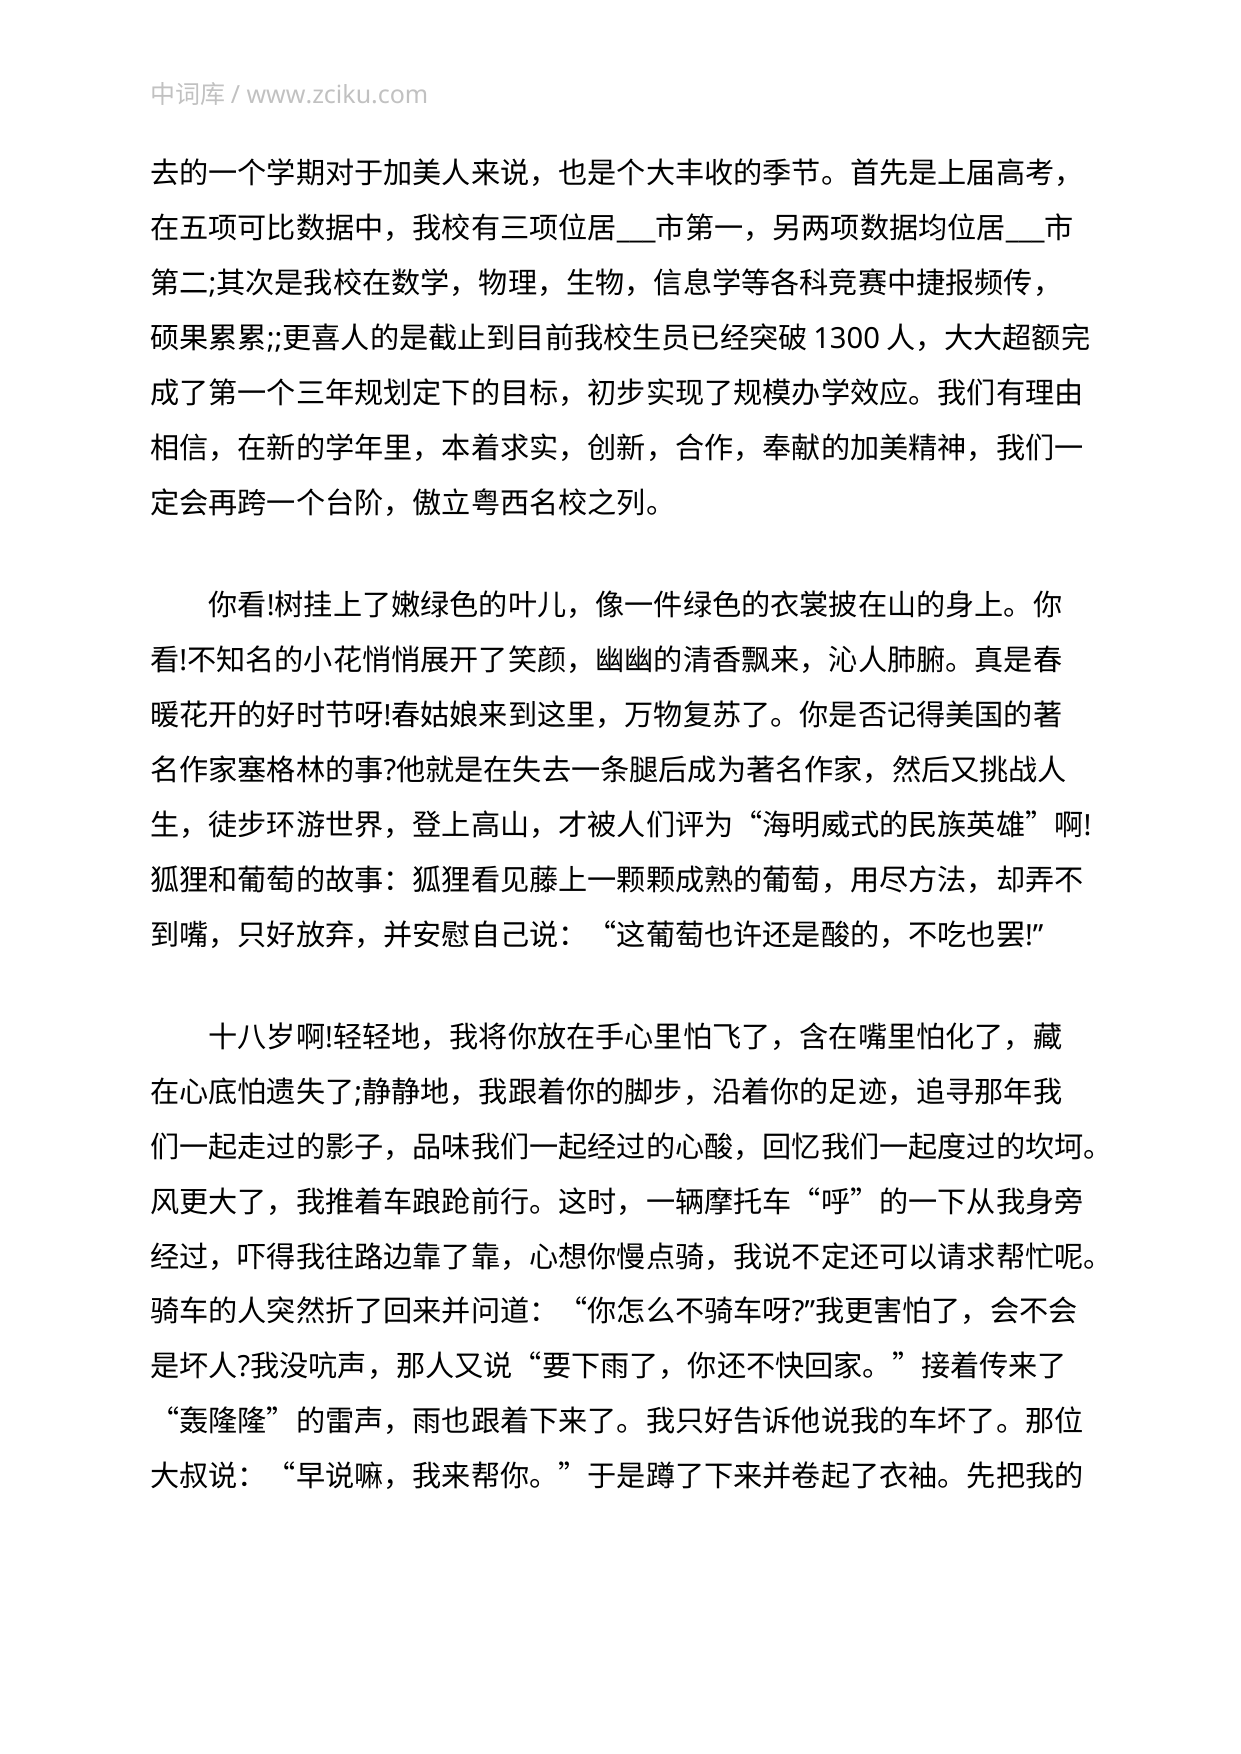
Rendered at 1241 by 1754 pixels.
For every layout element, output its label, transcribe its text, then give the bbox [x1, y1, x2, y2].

text 你看!树挂上了嫩绿色的叶儿，像一件绿色的衣裳披在山的身上。你看!不知名的小花悄悄展开了笑颜，幽幽的清香飘来，沁人肺腑。真是春暖花开的好时节呀!春姑娘来到这里，万物复苏了。你是否记得美国的著名作家塞格林的事?他就是在失去一条腿后成为著名作家，然后又挑战人生，徒步环游世界，登上高山，才被人们评为“海明威式的民族英雄”啊!狐狸和葡萄的故事：狐狸看见藤上一颗颗成熟的葡萄，用尽方法，却弄不到嘴，只好放弃，并安慰自己说：“这葡萄也许还是酸的，不吃也罢!” [150, 581, 1090, 954]
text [150, 150, 1090, 522]
text 十八岁啊!轻轻地，我将你放在手心里怕飞了，含在嘴里怕化了，藏在心底怕遗失了;静静地，我跟着你的脚步，沿着你的足迹，追寻那年我们一起走过的影子，品味我们一起经过的心酸，回忆我们一起度过的坎坷。风更大了，我推着车踉跄前行。这时，一辆摩托车“呼”的一下从我身旁经过，吓得我往路边靠了靠，心想你慢点骑，我说不定还可以请求帮忙呢。骑车的人突然折了回来并问道：“你怎么不骑车呀?”我更害怕了，会不会是坏人?我没吭声，那人又说“要下雨了，你还不快回家。”接着传来了“轰隆隆”的雷声，雨也跟着下来了。我只好告诉他说我的车坏了。那位大叔说：“早说嘛，我来帮你。”于是蹲了下来并卷起了衣袖。先把我的 [150, 1013, 1090, 1495]
